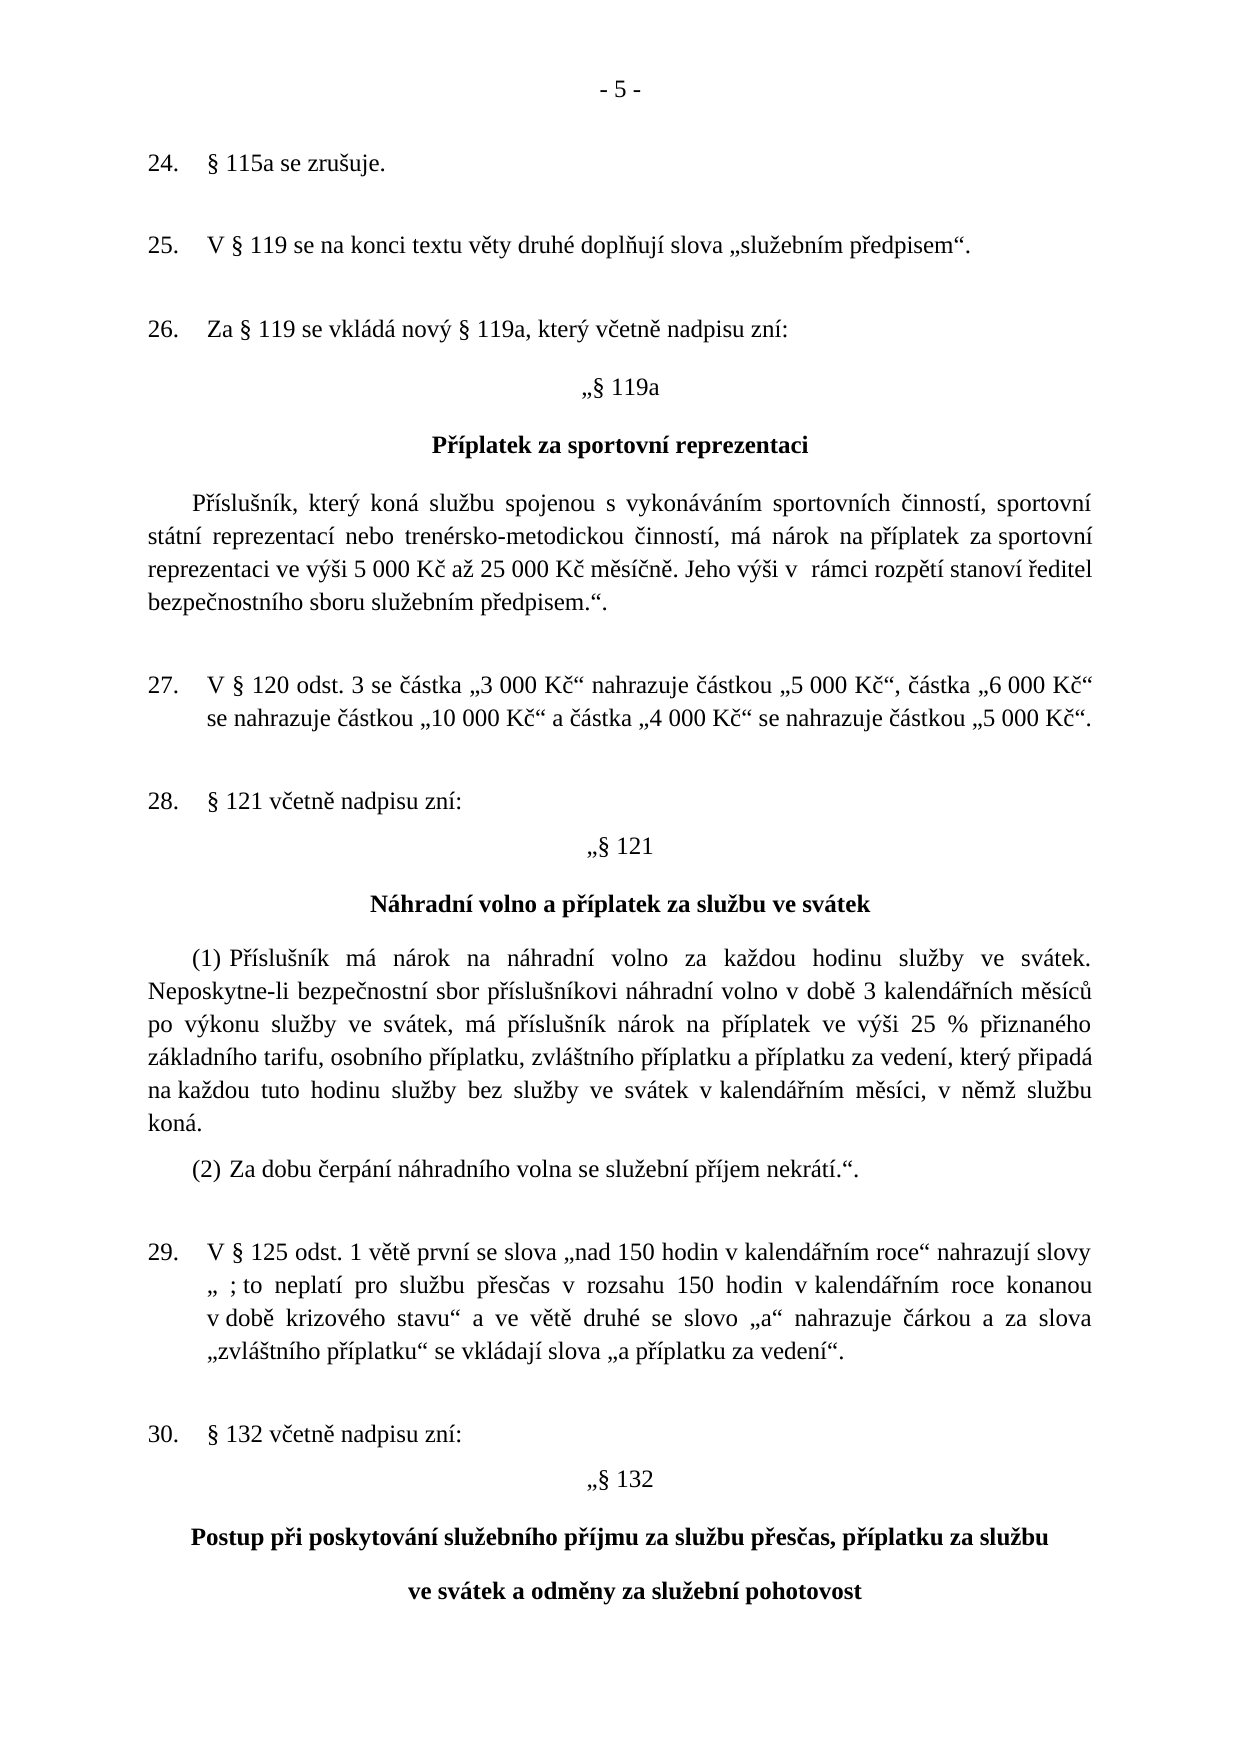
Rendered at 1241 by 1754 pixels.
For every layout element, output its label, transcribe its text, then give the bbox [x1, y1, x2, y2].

text V § 125 odst. 1 větě první se slova „nad 150 hodin v kalendářním roce“ nahrazují slovy „ ; to neplatí pro službu přesčas v rozsahu 150 hodin v kalendářním roce konanou v době krizového stavu“ a ve větě druhé se slovo „a“ nahrazuje čárkou a za slova „zvláštního příplatku“ se vkládají slova „a příplatku za vedení“. [148, 1237, 1093, 1365]
text § 121 včetně nadpisu zní: [148, 786, 1093, 814]
text § 132 včetně nadpisu zní: [148, 1419, 1093, 1448]
text ve svátek a odměny za služební pohotovost [177, 1576, 1093, 1605]
text V § 120 odst. 3 se částka „3 000 Kč“ nahrazuje částkou „5 000 Kč“, částka „6 000 Kč“ se nahrazuje částkou „10 000 Kč“ a částka „4 000 Kč“ se nahrazuje částkou „5 000 Kč“. [148, 670, 1093, 732]
text „§ 132 [148, 1464, 1093, 1493]
text „§ 119a [148, 372, 1093, 400]
list Příslušník má nárok na náhradní volno za každou hodinu služby ve svátek. Neposkytne-li bezpečnostní sbor příslušníkovi náhradní volno v době 3 kalendářních měsíců po výkonu služby ve svátek, má příslušník nárok na příplatek ve výši 25 % přiznaného základního tarifu, osobního příplatku, zvláštního příplatku a příplatku za vedení, který připadá na každou tuto hodinu služby bez služby ve svátek v kalendářním měsíci, v němž službu koná. [148, 943, 1093, 1137]
text Příplatek za sportovní reprezentaci [148, 430, 1093, 458]
text Za dobu čerpání náhradního volna se služební příjem nekrátí.“. [148, 1154, 1093, 1183]
text Náhradní volno a příplatek za službu ve svátek [148, 889, 1093, 918]
text Postup při poskytování služebního příjmu za službu přesčas, příplatku za službu [148, 1522, 1093, 1551]
text Příslušník, který koná službu spojenou s vykonáváním sportovních činností, sportovní státní reprezentací nebo trenérsko-metodickou činností, má nárok na příplatek za sportovní reprezentaci ve výši 5 000 Kč až 25 000 Kč měsíčně. Jeho výši v rámci rozpětí stanoví ředitel bezpečnostního sboru služebním předpisem.“. [148, 488, 1093, 616]
text § 115a se zrušuje. [148, 148, 1093, 176]
text Za § 119 se vkládá nový § 119a, který včetně nadpisu zní: [148, 314, 1093, 342]
text V § 119 se na konci textu věty druhé doplňují slova „služebním předpisem“. [148, 231, 1093, 259]
text „§ 121 [148, 831, 1093, 860]
